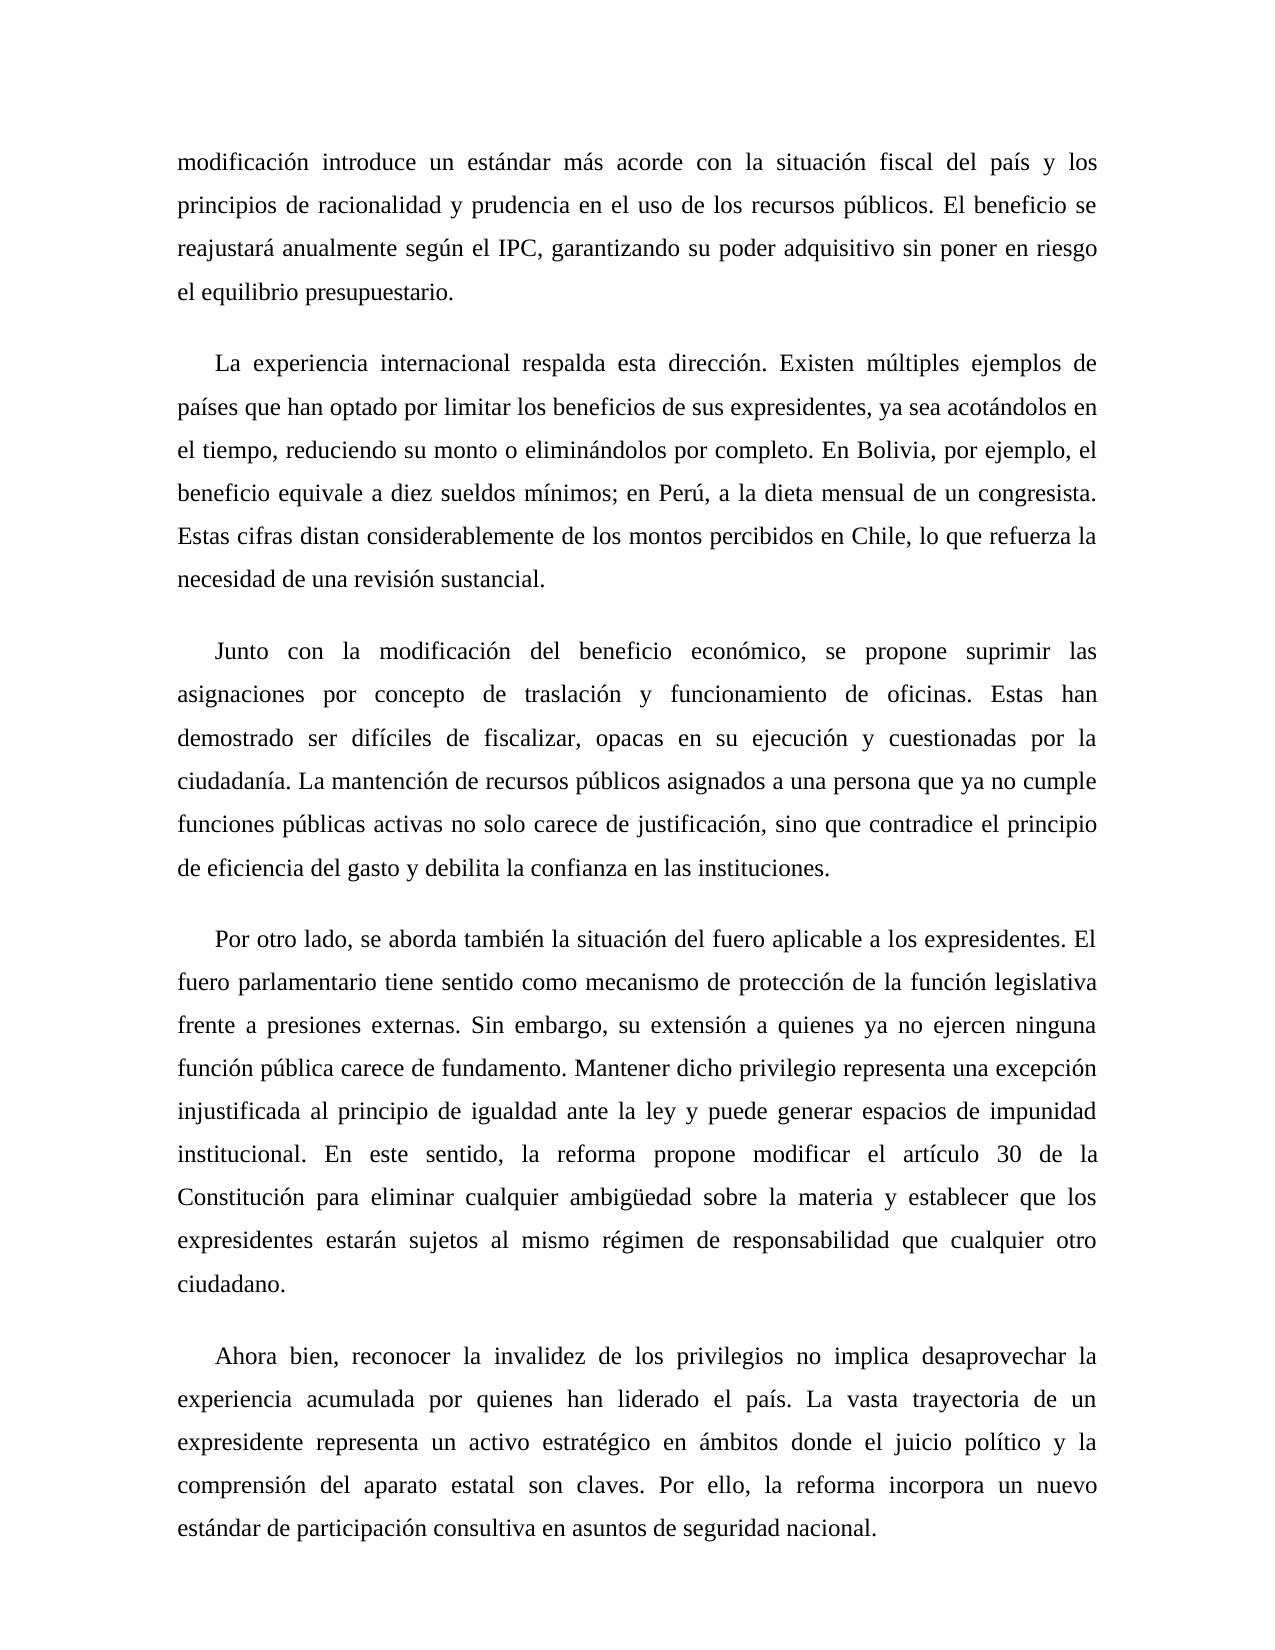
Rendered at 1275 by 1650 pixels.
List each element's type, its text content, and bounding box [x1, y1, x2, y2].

text Ahora bien, reconocer la invalidez de los privilegios no implica desaprovechar la experiencia acumulada por quienes han liderado el país. La vasta trayectoria de un expresidente representa un activo estratégico en ámbitos donde el juicio político y la comprensión del aparato estatal son claves. Por ello, la reforma incorpora un nuevo estándar de participación consultiva en asuntos de seguridad nacional. [177, 1341, 1098, 1542]
text Junto con la modificación del beneficio económico, se propone suprimir las asignaciones por concepto de traslación y funcionamiento de oficinas. Estas han demostrado ser difíciles de fiscalizar, opacas en su ejecución y cuestionadas por la ciudadanía. La mantención de recursos públicos asignados a una persona que ya no cumple funciones públicas activas no solo carece de justificación, sino que contradice el principio de eficiencia del gasto y debilita la confianza en las instituciones. [177, 636, 1097, 881]
text La experiencia internacional respalda esta dirección. Existen múltiples ejemplos de países que han optado por limitar los beneficios de sus expresidentes, ya sea acotándolos en el tiempo, reduciendo su monto o eliminándolos por completo. En Bolivia, por ejemplo, el beneficio equivale a diez sueldos mínimos; en Perú, a la dieta mensual de un congresista. Estas cifras distan considerablemente de los montos percibidos en Chile, lo que refuerza la necesidad de una revisión sustancial. [177, 348, 1098, 593]
text Por otro lado, se aborda también la situación del fuero aplicable a los expresidentes. El fuero parlamentario tiene sentido como mecanismo de protección de la función legislativa frente a presiones externas. Sin embargo, su extensión a quienes ya no ejercen ninguna función pública carece de fundamento. Mantener dicho privilegio representa una excepción injustificada al principio de igualdad ante la ley y puede generar espacios de impunidad institucional. En este sentido, la reforma propone modificar el artículo 30 de la Constitución para eliminar cualquier ambigüedad sobre la materia y establecer que los expresidentes estarán sujetos al mismo régimen de responsabilidad que cualquier otro ciudadano. [177, 924, 1098, 1297]
text modificación introduce un estándar más acorde con la situación fiscal del país y los principios de racionalidad y prudencia en el uso de los recursos públicos. El beneficio se reajustará anualmente según el IPC, garantizando su poder adquisitivo sin poner en riesgo el equilibrio presupuestario. [177, 147, 1097, 305]
